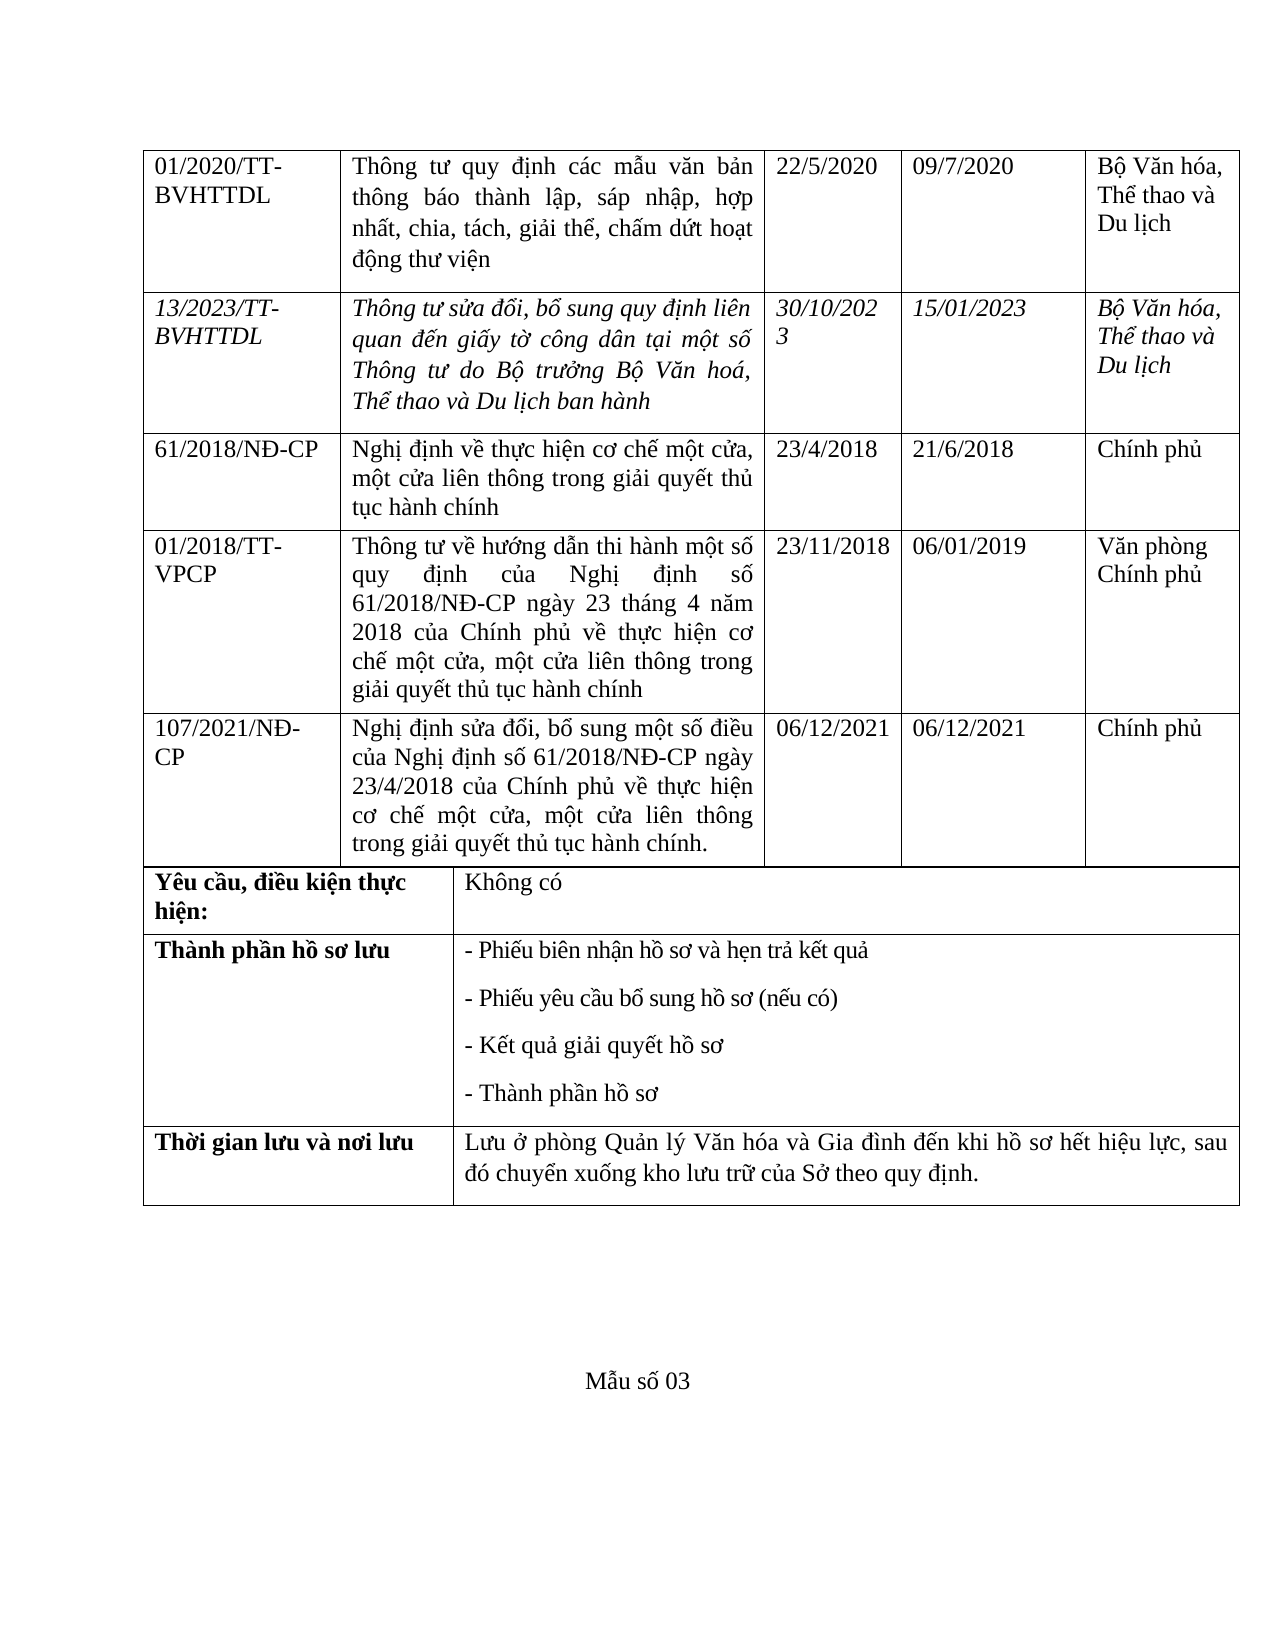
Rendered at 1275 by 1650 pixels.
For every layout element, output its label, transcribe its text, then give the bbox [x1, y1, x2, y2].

table_cell Thành phần hồ sơ lưu [144, 935, 453, 1126]
table_cell 107/2021/NĐ-CP [144, 714, 340, 866]
text Mẫu số 03 [150, 1366, 1125, 1395]
table_cell 23/11/2018 [765, 531, 901, 712]
table_cell 13/2023/TT-BVHTTDL [144, 293, 340, 433]
table_cell Thông tư về hướng dẫn thi hành một số quy định của Nghị định số 61/2018/NĐ-CP ngày 23 tháng 4 năm 2018 của Chính phủ về thực hiện cơ chế một cửa, một cửa liên thông trong giải quyết thủ tục hành chính [341, 531, 764, 712]
table_cell 06/12/2021 [765, 714, 901, 866]
table_cell - Phiếu biên nhận hồ sơ và hẹn trả kết quả - Phiếu yêu cầu bổ sung hồ sơ (nếu có) - Kết quả giải quyết hồ sơ - Thành phần hồ sơ [454, 935, 1239, 1126]
table_cell 06/01/2019 [902, 531, 1085, 712]
table_cell Văn phòng Chính phủ [1086, 531, 1239, 712]
table_cell Thông tư quy định các mẫu văn bản thông báo thành lập, sáp nhập, hợp nhất, chia, tách, giải thể, chấm dứt hoạt động thư viện [341, 151, 764, 292]
table_cell Chính phủ [1086, 434, 1239, 530]
table_cell 61/2018/NĐ-CP [144, 434, 340, 530]
table_cell Bộ Văn hóa, Thể thao và Du lịch [1086, 293, 1239, 433]
table_cell Nghị định sửa đổi, bổ sung một số điều của Nghị định số 61/2018/NĐ-CP ngày 23/4/2018 của Chính phủ về thực hiện cơ chế một cửa, một cửa liên thông trong giải quyết thủ tục hành chính. [341, 714, 764, 866]
table_cell 15/01/2023 [902, 293, 1085, 433]
table_cell 01/2020/TT-BVHTTDL [144, 151, 340, 292]
table_cell Thời gian lưu và nơi lưu [144, 1127, 453, 1205]
table_cell 01/2018/TT-VPCP [144, 531, 340, 712]
table_cell Không có [454, 868, 1239, 934]
table_cell Yêu cầu, điều kiện thực hiện: [144, 868, 453, 934]
table_cell Thông tư sửa đổi, bổ sung quy định liên quan đến giấy tờ công dân tại một số Thông tư do Bộ trưởng Bộ Văn hoá, Thể thao và Du lịch ban hành [341, 293, 764, 433]
table_cell 09/7/2020 [902, 151, 1085, 292]
table_cell 06/12/2021 [902, 714, 1085, 866]
table_cell 30/10/2023 [765, 293, 901, 433]
table_cell Lưu ở phòng Quản lý Văn hóa và Gia đình đến khi hồ sơ hết hiệu lực, sau đó chuyển xuống kho lưu trữ của Sở theo quy định. [454, 1127, 1239, 1205]
table_cell 23/4/2018 [765, 434, 901, 530]
table_cell 22/5/2020 [765, 151, 901, 292]
table_cell Bộ Văn hóa, Thể thao và Du lịch [1086, 151, 1239, 292]
table_cell 21/6/2018 [902, 434, 1085, 530]
table_cell Nghị định về thực hiện cơ chế một cửa, một cửa liên thông trong giải quyết thủ tục hành chính [341, 434, 764, 530]
table_cell Chính phủ [1086, 714, 1239, 866]
